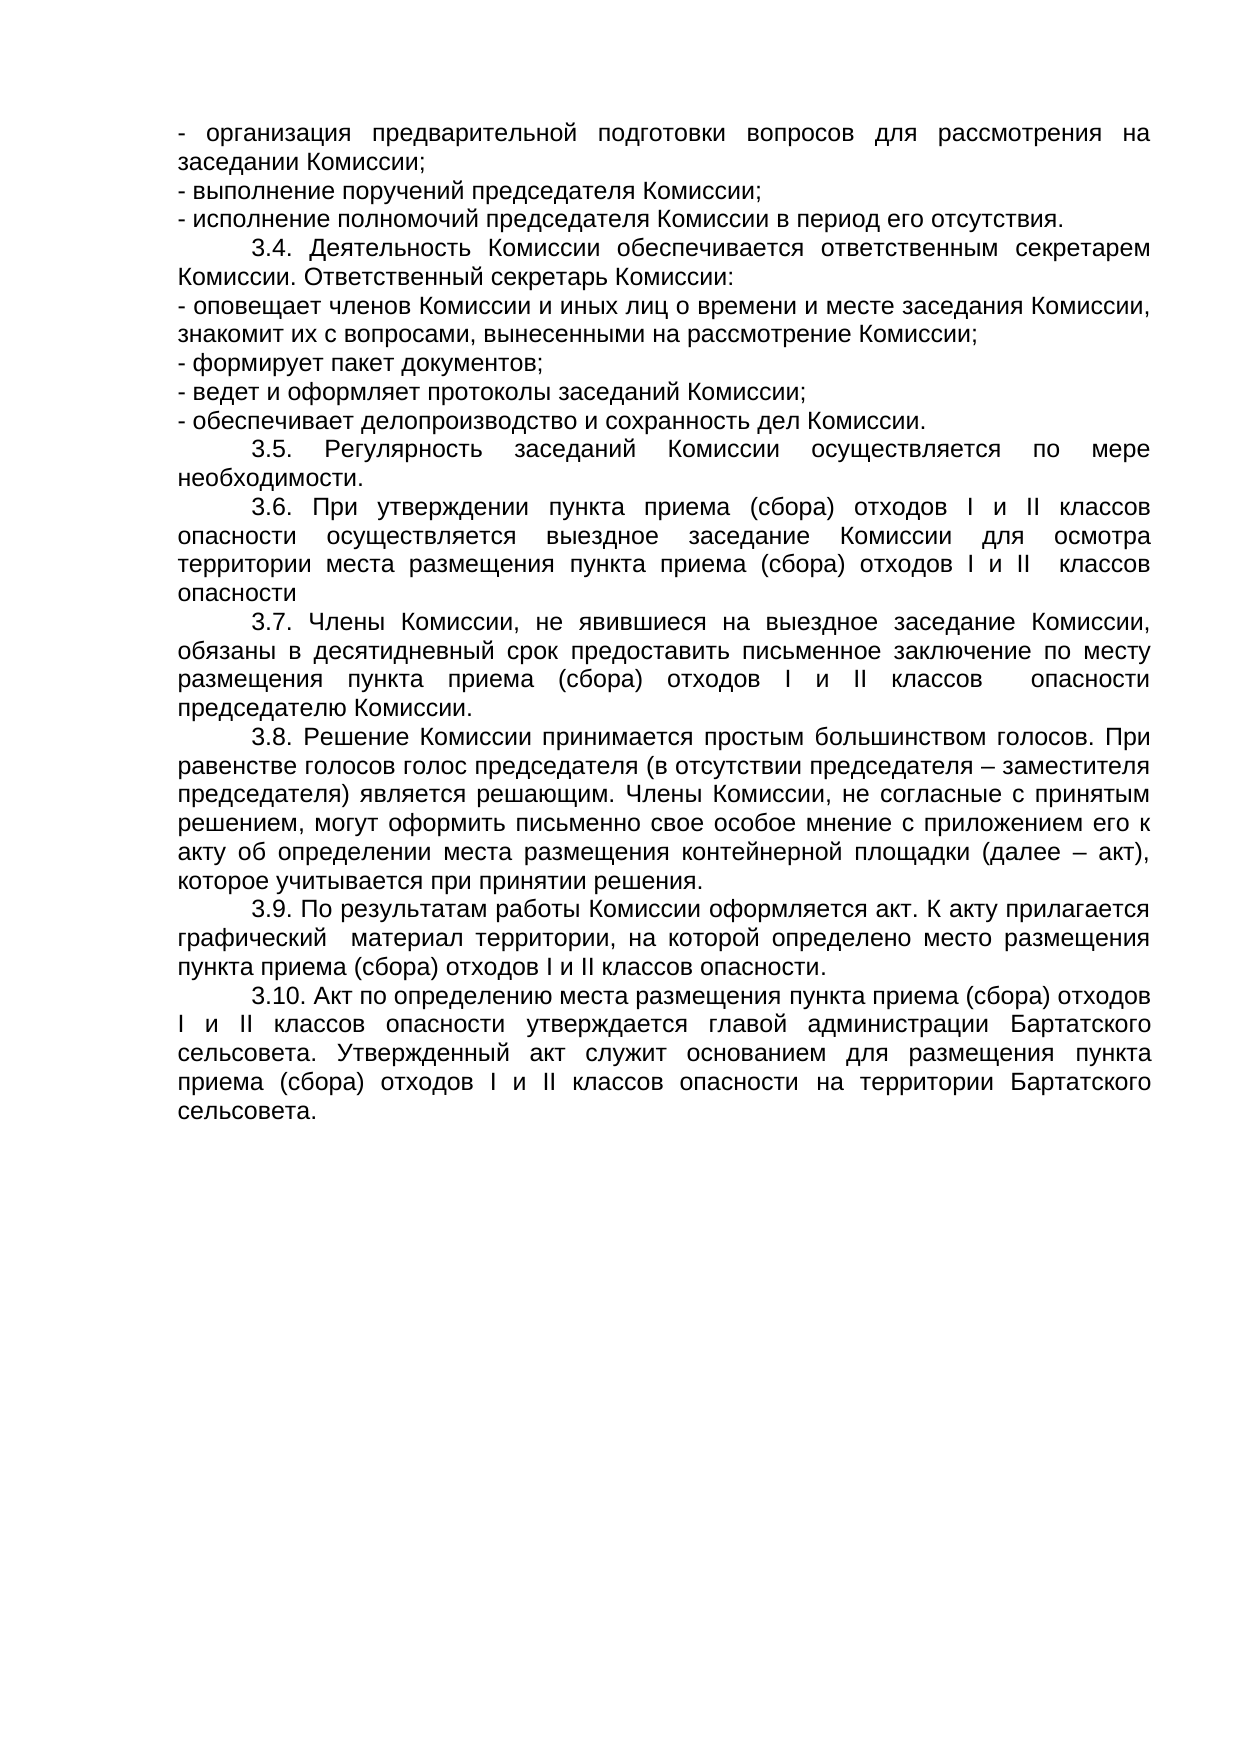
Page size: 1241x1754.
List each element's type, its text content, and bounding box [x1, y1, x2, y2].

text - выполнение поручений председателя Комиссии; [177, 176, 1152, 204]
text 3.4. Деятельность Комиссии обеспечивается ответственным секретарем Комиссии. Ответственный секретарь Комиссии: [177, 233, 1152, 291]
text 3.6. При утверждении пункта приема (сбора) отходов I и II классов опасности осуществляется выездное заседание Комиссии для осмотра территории места размещения пункта приема (сбора) отходов I и II классов опасности [177, 492, 1152, 607]
text 3.7. Члены Комиссии, не явившиеся на выездное заседание Комиссии, обязаны в десятидневный срок предоставить письменное заключение по месту размещения пункта приема (сбора) отходов I и II классов опасности председателю Комиссии. [177, 607, 1152, 722]
text 3.5. Регулярность заседаний Комиссии осуществляется по мере необходимости. [177, 434, 1152, 492]
text - ведет и оформляет протоколы заседаний Комиссии; [177, 377, 1152, 406]
text - исполнение полномочий председателя Комиссии в период его отсутствия. [177, 204, 1152, 233]
text 3.9. По результатам работы Комиссии оформляется акт. К акту прилагается графический материал территории, на которой определено место размещения пункта приема (сбора) отходов I и II классов опасности. [177, 894, 1152, 981]
text - обеспечивает делопроизводство и сохранность дел Комиссии. [177, 406, 1152, 434]
text 3.8. Решение Комиссии принимается простым большинством голосов. При равенстве голосов голос председателя (в отсутствии председателя – заместителя председателя) является решающим. Члены Комиссии, не согласные с принятым решением, могут оформить письменно свое особое мнение с приложением его к акту об определении места размещения контейнерной площадки (далее – акт), которое учитывается при принятии решения. [177, 722, 1152, 894]
text - формирует пакет документов; [177, 348, 1152, 377]
text 3.10. Акт по определению места размещения пункта приема (сбора) отходов I и II классов опасности утверждается главой администрации Бартатского сельсовета. Утвержденный акт служит основанием для размещения пункта приема (сбора) отходов I и II классов опасности на территории Бартатского сельсовета. [177, 981, 1152, 1124]
text - организация предварительной подготовки вопросов для рассмотрения на заседании Комиссии; [177, 118, 1152, 176]
text - оповещает членов Комиссии и иных лиц о времени и месте заседания Комиссии, знакомит их с вопросами, вынесенными на рассмотрение Комиссии; [177, 291, 1152, 348]
